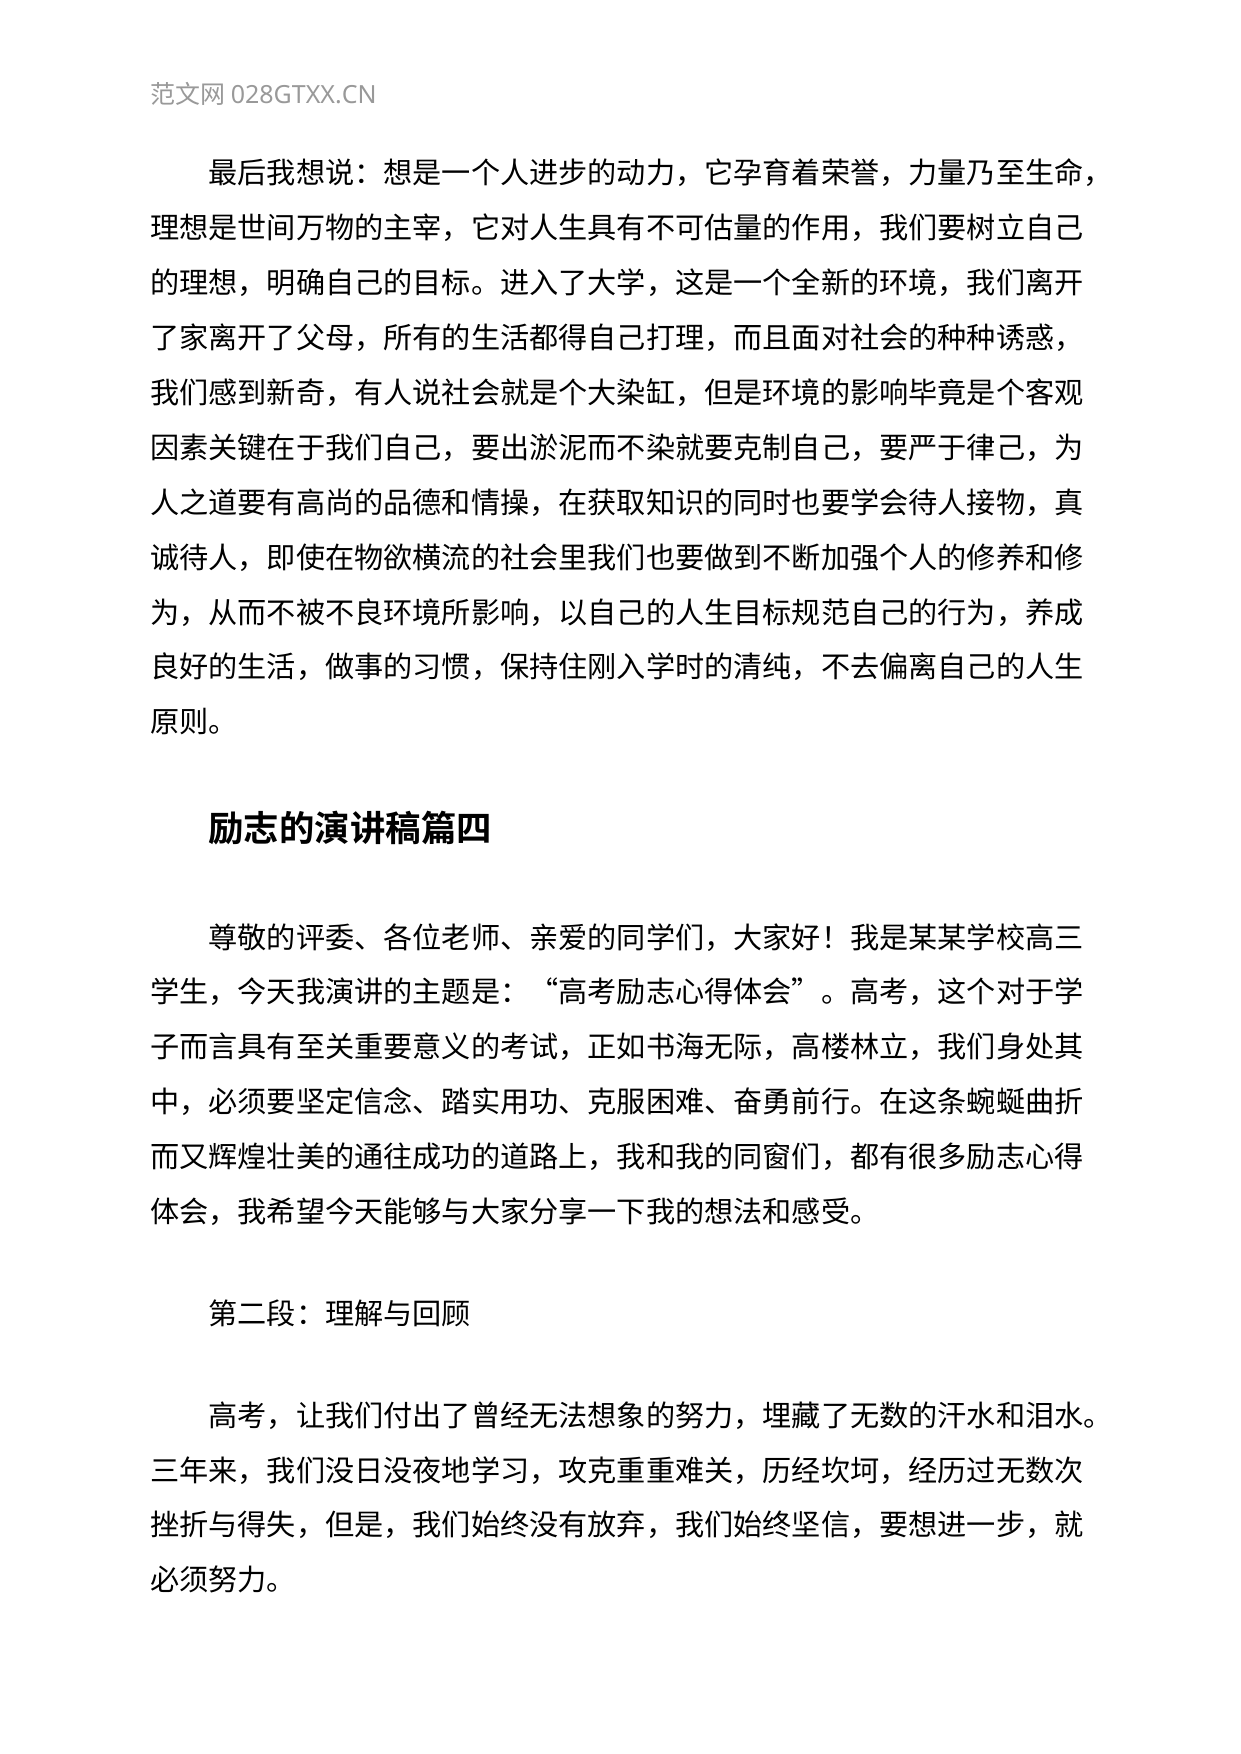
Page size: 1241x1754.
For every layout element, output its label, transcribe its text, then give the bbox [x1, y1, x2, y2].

text 尊敬的评委、各位老师、亲爱的同学们，大家好！我是某某学校高三学生，今天我演讲的主题是：“高考励志心得体会”。高考，这个对于学子而言具有至关重要意义的考试，正如书海无际，高楼林立，我们身处其中，必须要坚定信念、踏实用功、克服困难、奋勇前行。在这条蜿蜒曲折而又辉煌壮美的通往成功的道路上，我和我的同窗们，都有很多励志心得体会，我希望今天能够与大家分享一下我的想法和感受。 [150, 914, 1090, 1231]
text 励志的演讲稿篇四 [150, 801, 1090, 852]
text 高考，让我们付出了曾经无法想象的努力，埋藏了无数的汗水和泪水。三年来，我们没日没夜地学习，攻克重重难关，历经坎坷，经历过无数次挫折与得失，但是，我们始终没有放弃，我们始终坚信，要想进一步，就必须努力。 [150, 1392, 1090, 1599]
text 最后我想说：想是一个人进步的动力，它孕育着荣誉，力量乃至生命，理想是世间万物的主宰，它对人生具有不可估量的作用，我们要树立自己的理想，明确自己的目标。进入了大学，这是一个全新的环境，我们离开了家离开了父母，所有的生活都得自己打理，而且面对社会的种种诱惑，我们感到新奇，有人说社会就是个大染缸，但是环境的影响毕竟是个客观因素关键在于我们自己，要出淤泥而不染就要克制自己，要严于律己，为人之道要有高尚的品德和情操，在获取知识的同时也要学会待人接物，真诚待人，即使在物欲横流的社会里我们也要做到不断加强个人的修养和修为，从而不被不良环境所影响，以自己的人生目标规范自己的行为，养成良好的生活，做事的习惯，保持住刚入学时的清纯，不去偏离自己的人生原则。 [150, 150, 1090, 741]
text 第二段：理解与回顾 [150, 1290, 1090, 1333]
